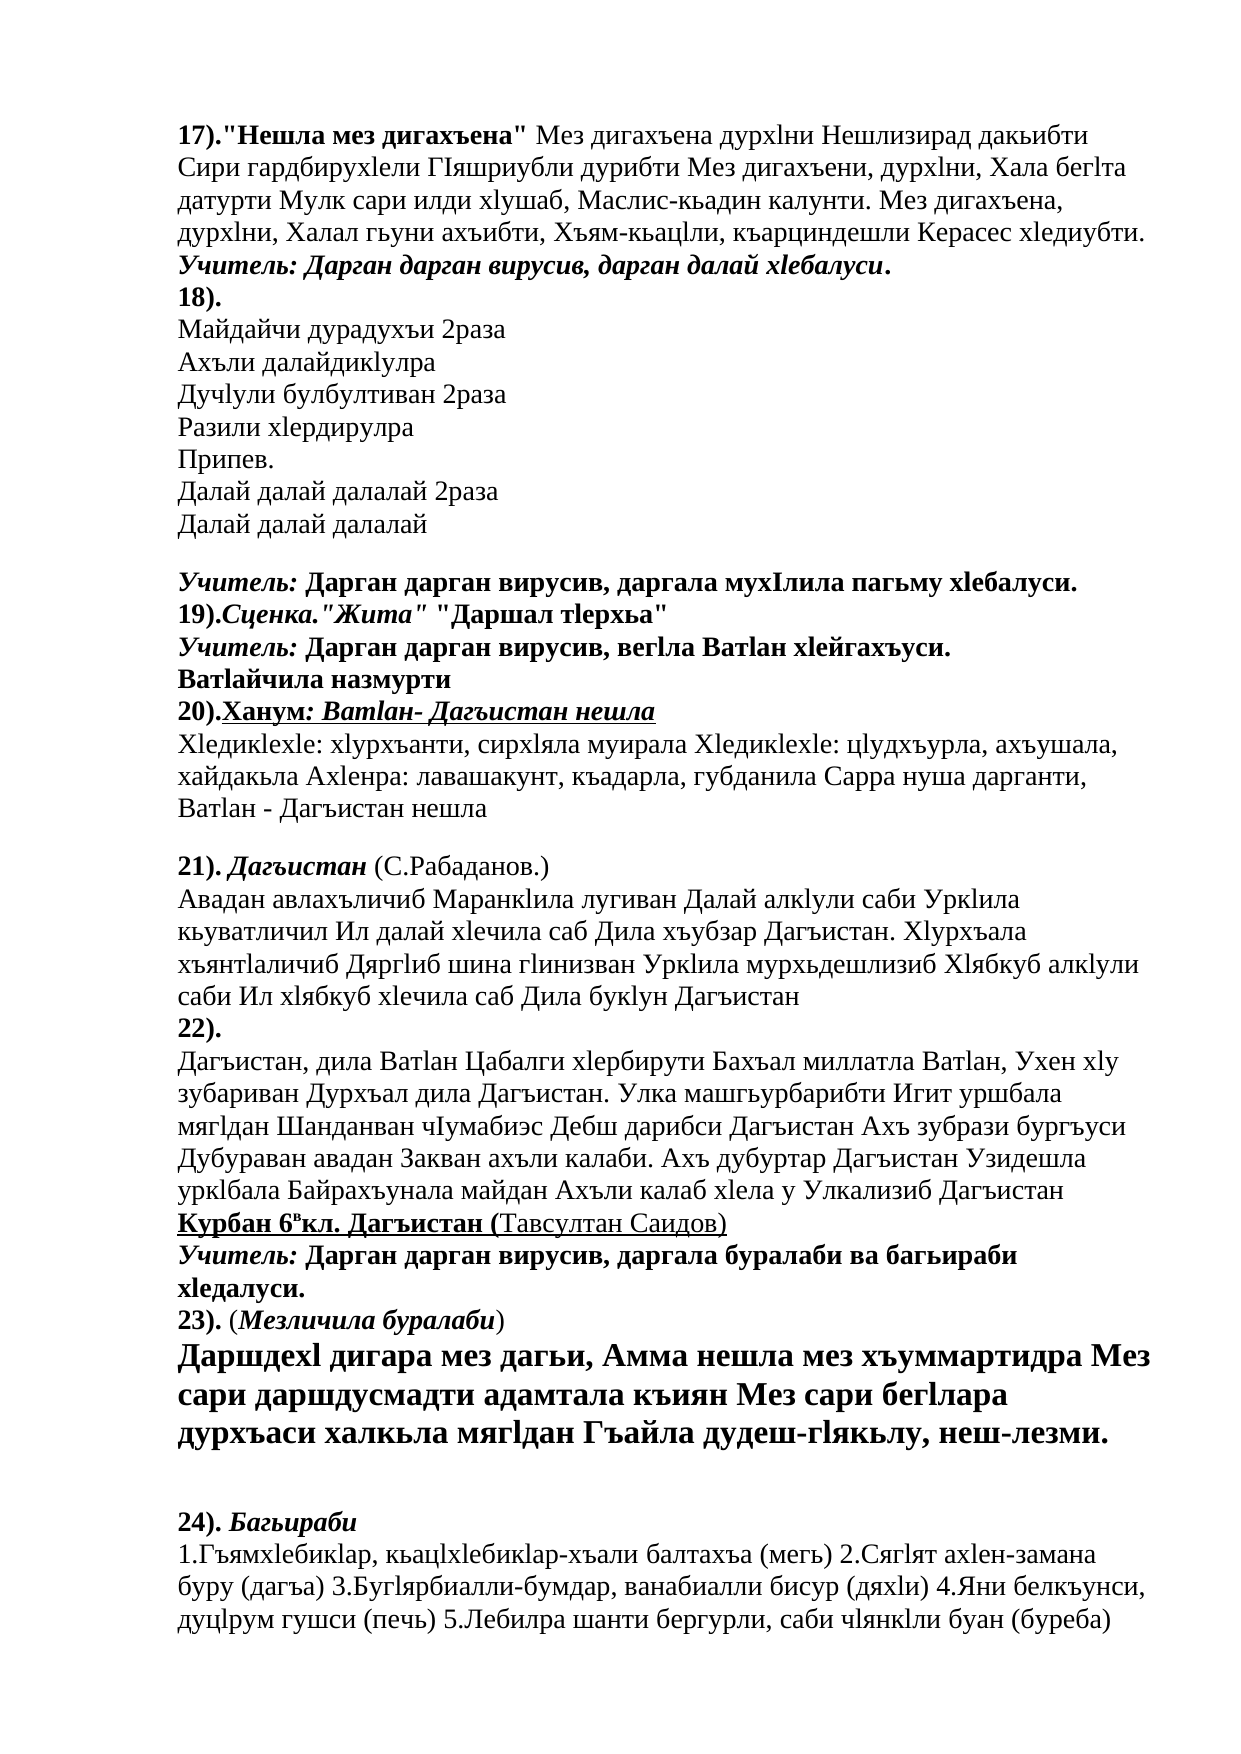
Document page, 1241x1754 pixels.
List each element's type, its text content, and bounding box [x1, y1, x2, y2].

text Учитель: Дарган дарган вирусив, вегlла Ватlан хlейгахъуси. [177, 629, 1152, 662]
text 21). Дагъистан (С.Рабаданов.) [177, 849, 1152, 882]
text 19).Сценка."Жита" "Даршал тlерхьа" [177, 597, 1152, 629]
text Учитель: Дарган дарган вирусив, даргала буралаби ва багьираби хlедалуси. [177, 1238, 1152, 1303]
text Учитель: Дарган дарган вирусив, даргала мухIлила пагьму хlебалуси. [177, 565, 1152, 597]
text Припев. [177, 442, 1152, 474]
text 22). [177, 1011, 1152, 1044]
text 18). [177, 280, 1152, 312]
text Далай далай далалай [177, 507, 1152, 539]
text Хlедикlехlе: хlурхъанти, сирхlяла муирала Хlедикlехlе: цlудхъурла, ахъушала, хайдакьла Ахlенра: лавашакунт, къадарла, губданила Сарра нуша дарганти, Ватlан - Дагъистан нешла [177, 727, 1152, 824]
text Ахъли далайдикlулра [177, 345, 1152, 377]
text 23). (Мезличила буралаби) [177, 1303, 1152, 1335]
text Даршдехl дигара мез дагьи, Амма нешла мез хъуммартидра Мез сари даршдусмадти адамтала къиян Мез сари бегlлара дурхъаси халкьла мягlдан Гъайла дудеш-гlякьлу, неш-лезми. [177, 1335, 1152, 1450]
text Авадан авлахъличиб Маранкlила лугиван Далай алкlули саби Уркlила кьуватличил Ил далай хlечила саб Дила хъубзар Дагъистан. Хlурхъала хъянтlаличиб Дяргlиб шина гlинизван Уркlила мурхьдешлизиб Хlябкуб алкlули саби Ил хlябкуб хlечила саб Дила букlун Дагъистан [177, 882, 1152, 1011]
text Дагъистан, дила Ватlан Цабалги хlербирути Бахъал миллатла Ватlан, Ухен хlу зубариван Дурхъал дила Дагъистан. Улка машгьурбарибти Игит уршбала мягlдан Шанданван чIумабиэс Дебш дарибси Дагъистан Ахъ зубрази бургъуси Дубураван авадан Закван ахъли калаби. Ахъ дубуртар Дагъистан Узидешла уркlбала Байрахъунала майдан Ахъли калаб хlела у Улкализиб Дагъистан [177, 1044, 1152, 1206]
text Курбан 6вкл. Дагъистан (Тавсултан Саидов) [177, 1206, 1152, 1238]
text 24). Багьираби [177, 1505, 1152, 1537]
text 1.Гъямхlебикlар, кьацlхlебикlар-хъали балтахъа (мегь) 2.Сягlят ахlен-замана буру (дагъа) 3.Бугlярбиалли-бумдар, ванабиалли бисур (дяхlи) 4.Яни белкъунси, дуцlрум гушси (печь) 5.Лебилра шанти бергурли, саби чlянкlли буан (буреба) [177, 1537, 1152, 1634]
text Дучlули булбултиван 2раза [177, 377, 1152, 410]
text Далай далай далалай 2раза [177, 474, 1152, 507]
text 17)."Нешла мез дигахъена" Мез дигахъена дурхlни Нешлизирад дакьибти Сири гардбирухlели ГIяшриубли дурибти Мез дигахъени, дурхlни, Хала бегlта датурти Мулк сари илди хlушаб, Маслис-кьадин калунти. Мез дигахъена, дурхlни, Халал гьуни ахъибти, Хъям-кьацlли, къарциндешли Керасес хlедиубти. [177, 118, 1152, 248]
text Разили хlердирулра [177, 410, 1152, 442]
text Ватlайчила назмурти [177, 662, 1152, 694]
text 20).Ханум: Ватlан- Дагъистан нешла [177, 694, 1152, 727]
text Майдайчи дурадухъи 2раза [177, 312, 1152, 345]
text Учитель: Дарган дарган вирусив, дарган далай хlебалуси. [177, 248, 1152, 280]
